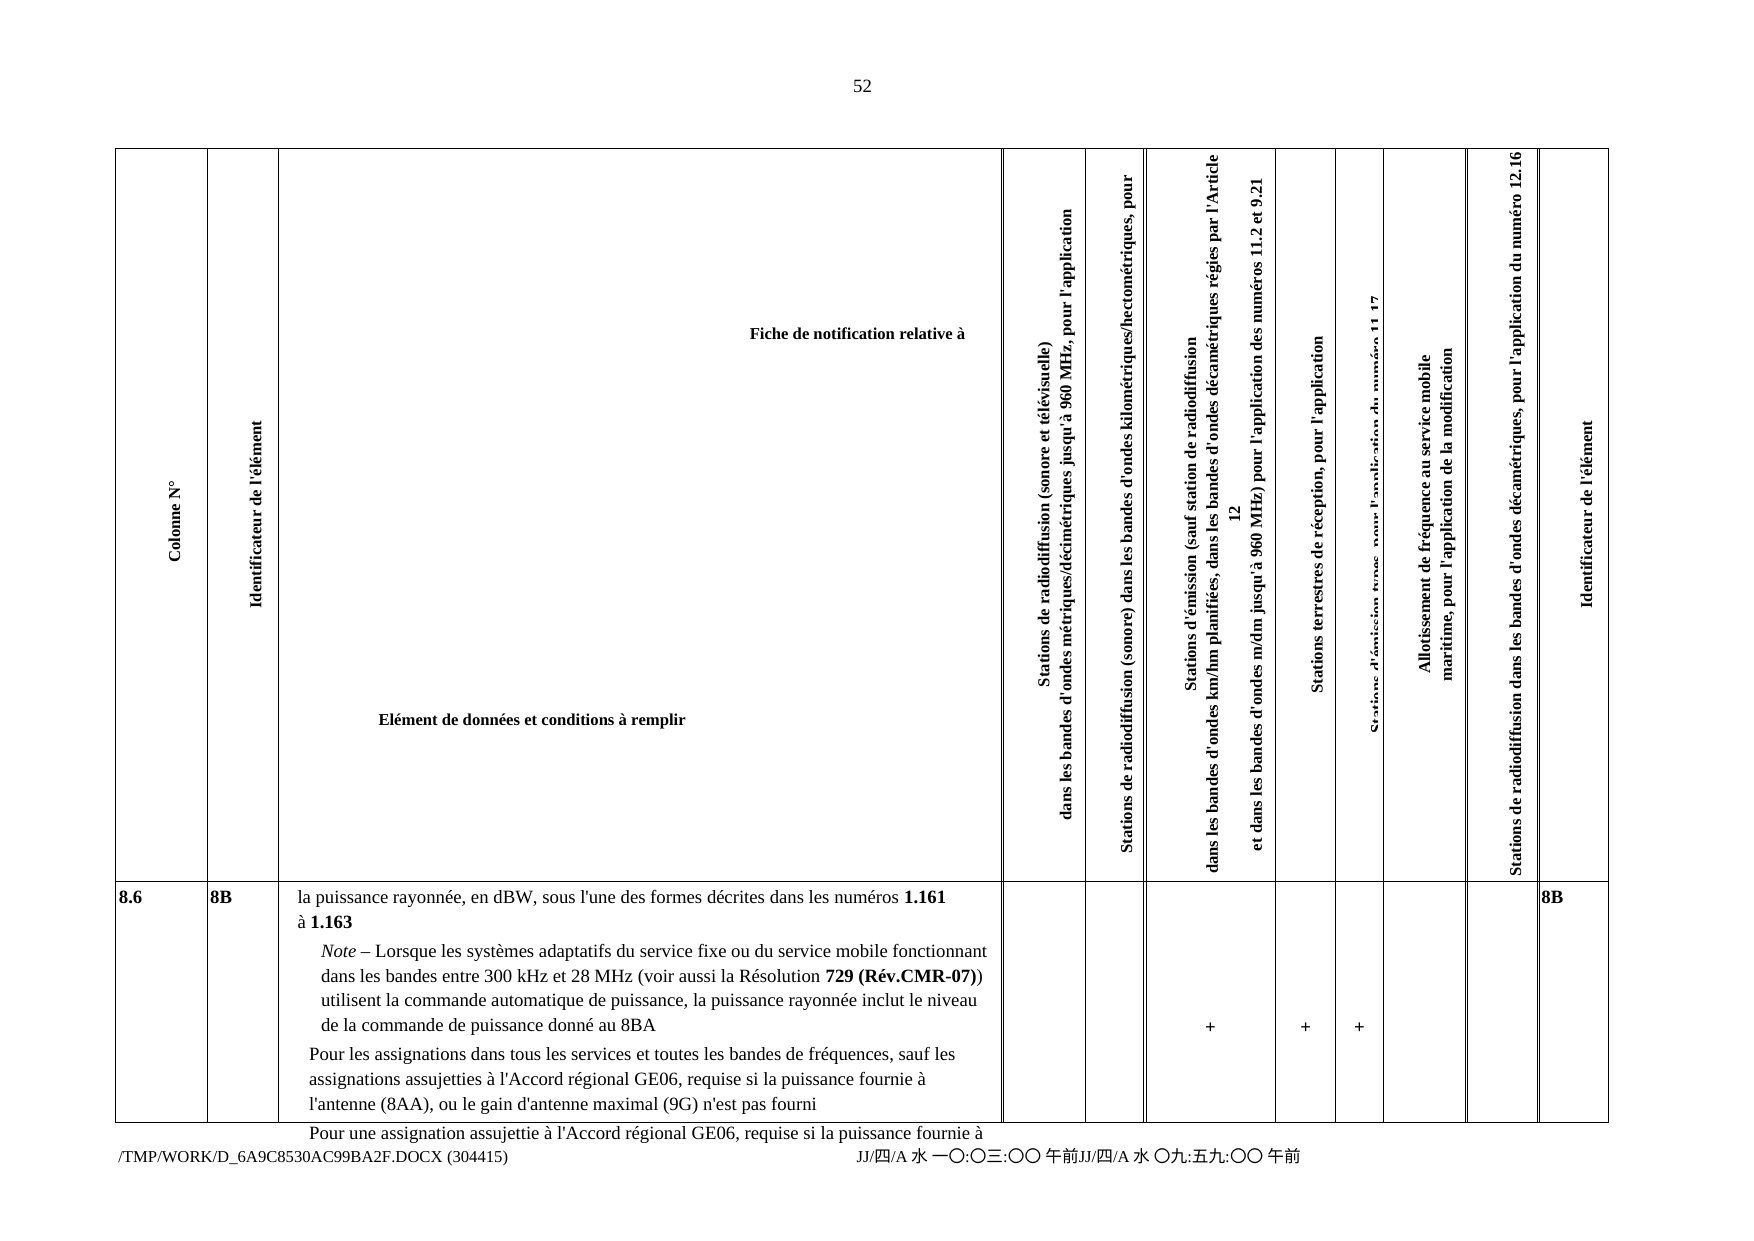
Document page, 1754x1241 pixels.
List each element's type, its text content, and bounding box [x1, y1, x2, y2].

table_cell + [1276, 882, 1335, 1122]
table_cell la puissance rayonnée, en dBW, sous l'une des formes décrites dans les numéros 1.161 à 1.163 Note – Lorsque les systèmes adaptatifs du service fixe ou du service mobile fonctionnant dans les bandes entre 300 kHz et 28 MHz (voir aussi la Résolution 729 (Rév.CMR-07)) utilisent la commande automatique de puissance, la puissance rayonnée inclut le niveau de la commande de puissance donné au 8BA Pour les assignations dans tous les services et toutes les bandes de fréquences, sauf les assignations assujetties à l'Accord régional GE06, requise si la puissance fournie à l'antenne (8AA), ou le gain d'antenne maximal (9G) n'est pas fourni Pour une assignation assujettie à l'Accord régional GE06, requise si la puissance fournie à l'antenne (8AA) n'est pas fournie [279, 882, 1001, 1122]
table_cell [1086, 882, 1143, 1122]
table_cell [1384, 882, 1465, 1122]
table_header Fiche de notification relative à Elément de données et conditions à remplir [279, 149, 1001, 881]
table_header Stations d'émission types, pour l'application du numéro 11.17 [1336, 149, 1383, 881]
table_header Stations terrestres de réception, pour l'application des numéros 11.9 et 9.21 [1276, 149, 1335, 881]
table_header Identificateur de l'élément [208, 149, 278, 881]
table_header Stations de radiodiffusion dans les bandes d'ondes décamétriques, pour l'application du numéro 12.16 [1468, 149, 1537, 881]
table_header Colonne N° [116, 149, 207, 881]
table_cell 8B [208, 882, 278, 1122]
table_cell [1468, 882, 1537, 1122]
table_cell + [1336, 882, 1383, 1122]
table_cell 8B [1540, 882, 1608, 1122]
table_cell + [1147, 882, 1275, 1122]
table_header Identificateur de l'élément [1540, 149, 1608, 881]
table_header Stations de radiodiffusion (sonore) dans les bandes d'ondes kilométriques/hectométriques, pour l'application du numéro 11.2 [1086, 149, 1143, 881]
table_cell [1004, 882, 1085, 1122]
table_cell 8.6 [116, 882, 207, 1122]
